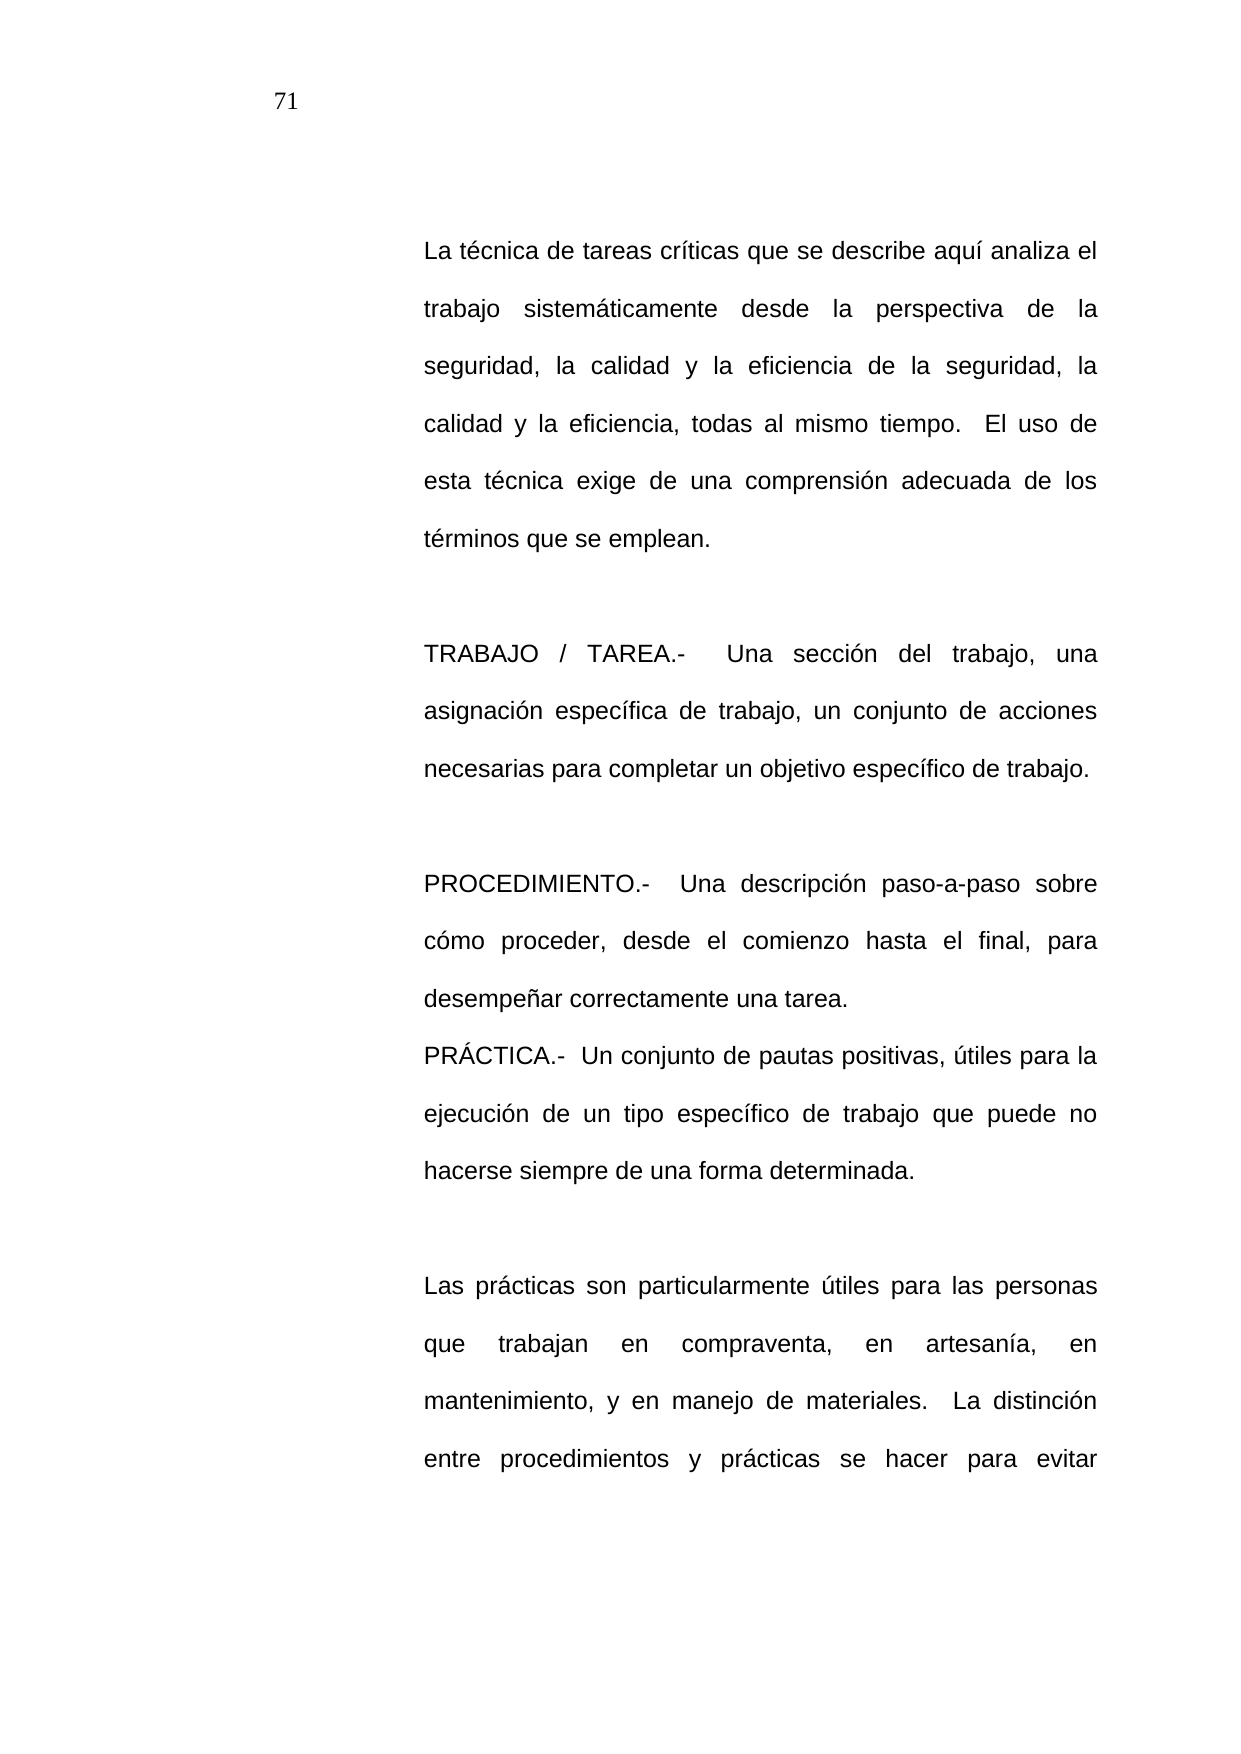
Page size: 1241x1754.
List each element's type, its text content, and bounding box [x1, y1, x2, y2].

text PRÁCTICA.- Un conjunto de pautas positivas, útiles para la ejecución de un tipo específico de trabajo que puede no hacerse siempre de una forma determinada. [424, 1041, 1098, 1185]
text PROCEDIMIENTO.- Una descripción paso-a-paso sobre cómo proceder, desde el comienzo hasta el final, para desempeñar correctamente una tarea. [424, 869, 1098, 1012]
text TRABAJO / TAREA.- Una sección del trabajo, una asignación específica de trabajo, un conjunto de acciones necesarias para completar un objetivo específico de trabajo. [424, 639, 1098, 782]
text La técnica de tareas críticas que se describe aquí analiza el trabajo sistemáticamente desde la perspectiva de la seguridad, la calidad y la eficiencia de la seguridad, la calidad y la eficiencia, todas al mismo tiempo. El uso de esta técnica exige de una comprensión adecuada de los términos que se emplean. [424, 236, 1098, 552]
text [424, 1271, 1098, 1472]
